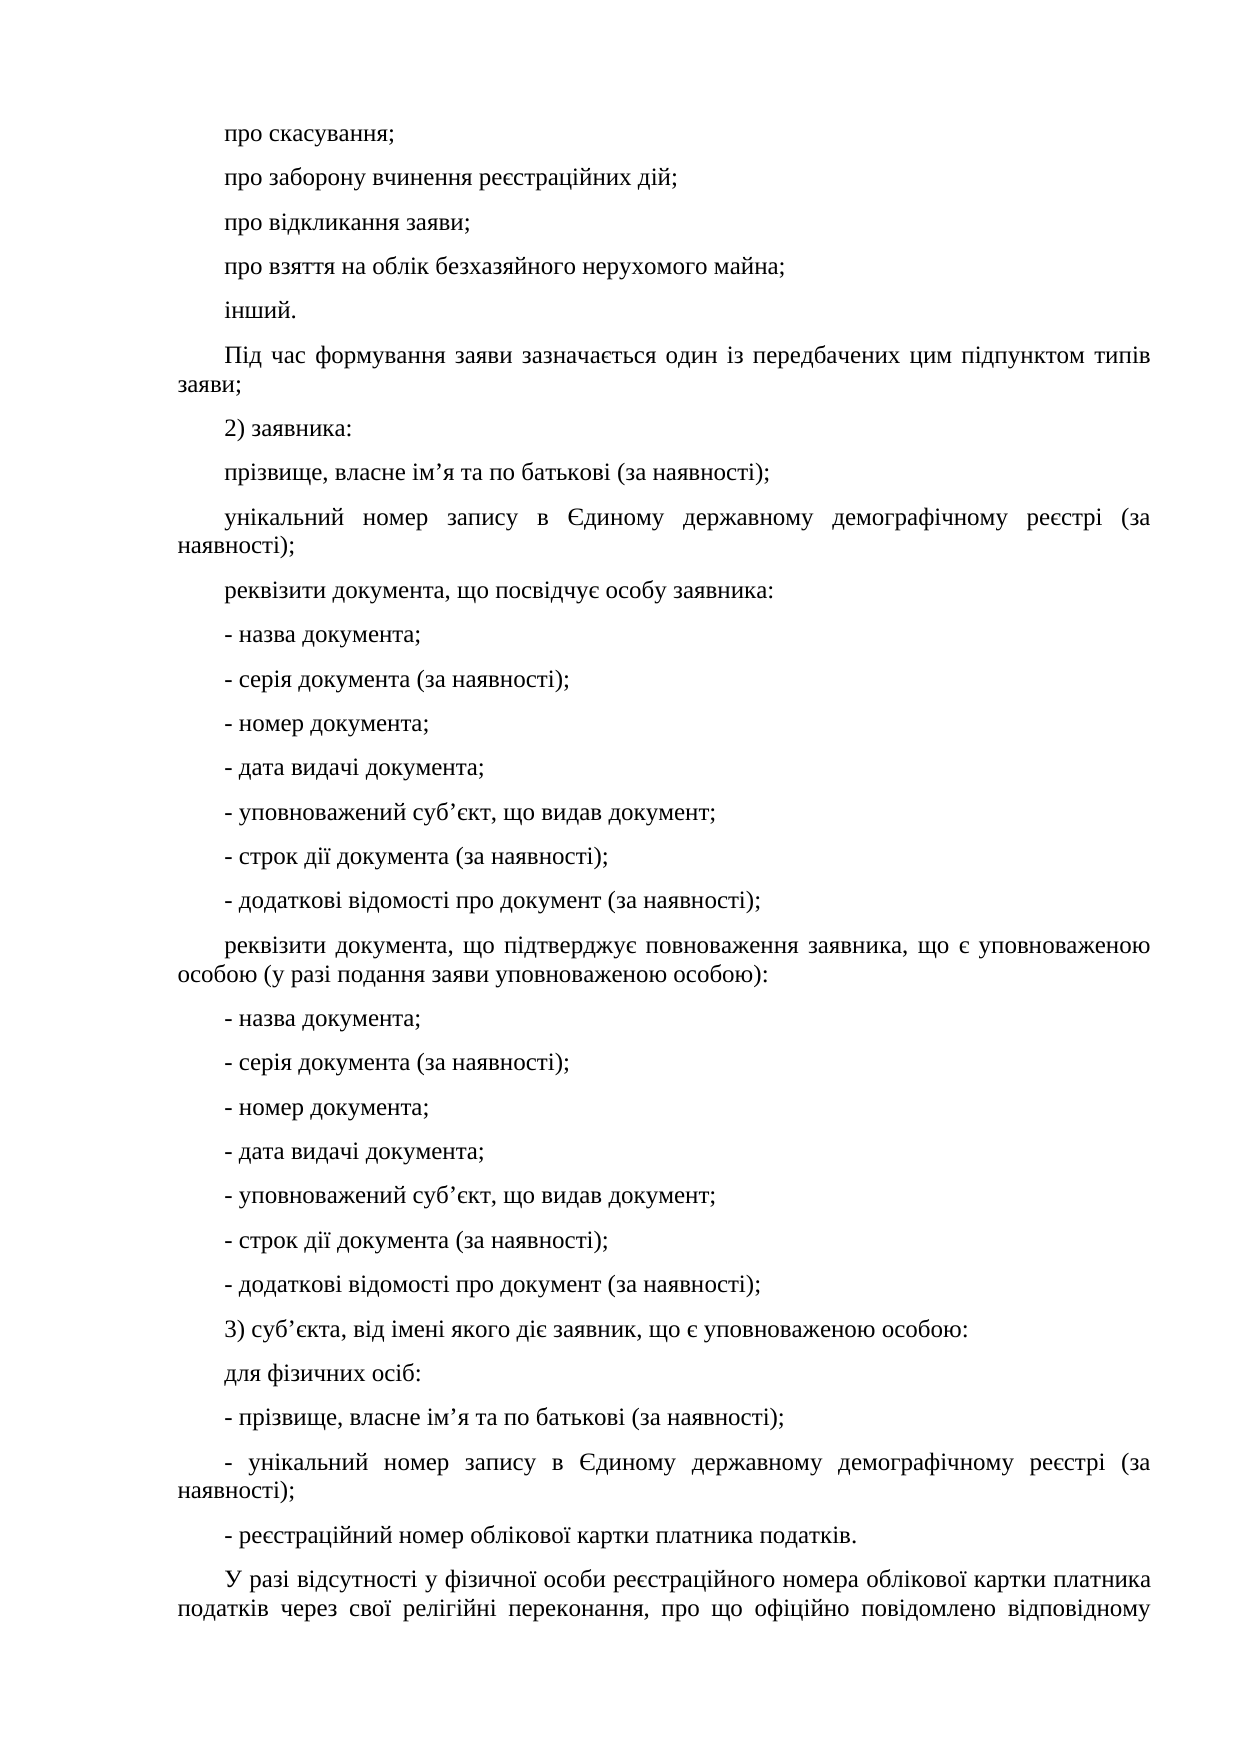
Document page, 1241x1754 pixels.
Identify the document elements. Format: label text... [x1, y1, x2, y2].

text - номер документа; [177, 708, 1152, 737]
text 2) заявника: [177, 413, 1152, 442]
text реквізити документа, що підтверджує повноваження заявника, що є уповноваженою особою (у разі подання заяви уповноваженою особою): [177, 930, 1152, 987]
text - серія документа (за наявності); [177, 1047, 1152, 1076]
text про скасування; [177, 118, 1152, 147]
text - дата видачі документа; [177, 752, 1152, 781]
text про заборону вчинення реєстраційних дій; [177, 162, 1152, 191]
text - реєстраційний номер облікової картки платника податків. [177, 1520, 1152, 1549]
text для фізичних осіб: [177, 1358, 1152, 1387]
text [177, 1564, 1152, 1622]
text - номер документа; [177, 1092, 1152, 1121]
text унікальний номер запису в Єдиному державному демографічному реєстрі (за наявності); [177, 502, 1152, 559]
text - додаткові відомості про документ (за наявності); [177, 1269, 1152, 1298]
text Під час формування заяви зазначається один із передбачених цим підпунктом типів заяви; [177, 340, 1152, 397]
text - серія документа (за наявності); [177, 664, 1152, 692]
text про відкликання заяви; [177, 207, 1152, 236]
text - дата видачі документа; [177, 1136, 1152, 1165]
text прізвище, власне ім’я та по батькові (за наявності); [177, 457, 1152, 486]
text про взяття на облік безхазяйного нерухомого майна; [177, 251, 1152, 280]
text інший. [177, 296, 1152, 324]
text - уповноважений суб’єкт, що видав документ; [177, 797, 1152, 826]
text - прізвище, власне ім’я та по батькові (за наявності); [177, 1402, 1152, 1431]
text - уповноважений суб’єкт, що видав документ; [177, 1181, 1152, 1209]
text 3) суб’єкта, від імені якого діє заявник, що є уповноваженою особою: [177, 1314, 1152, 1342]
text - строк дії документа (за наявності); [177, 1225, 1152, 1254]
text - додаткові відомості про документ (за наявності); [177, 886, 1152, 914]
text - строк дії документа (за наявності); [177, 841, 1152, 870]
text - назва документа; [177, 619, 1152, 648]
text реквізити документа, що посвідчує особу заявника: [177, 575, 1152, 604]
text - унікальний номер запису в Єдиному державному демографічному реєстрі (за наявності); [177, 1447, 1152, 1504]
text - назва документа; [177, 1003, 1152, 1032]
